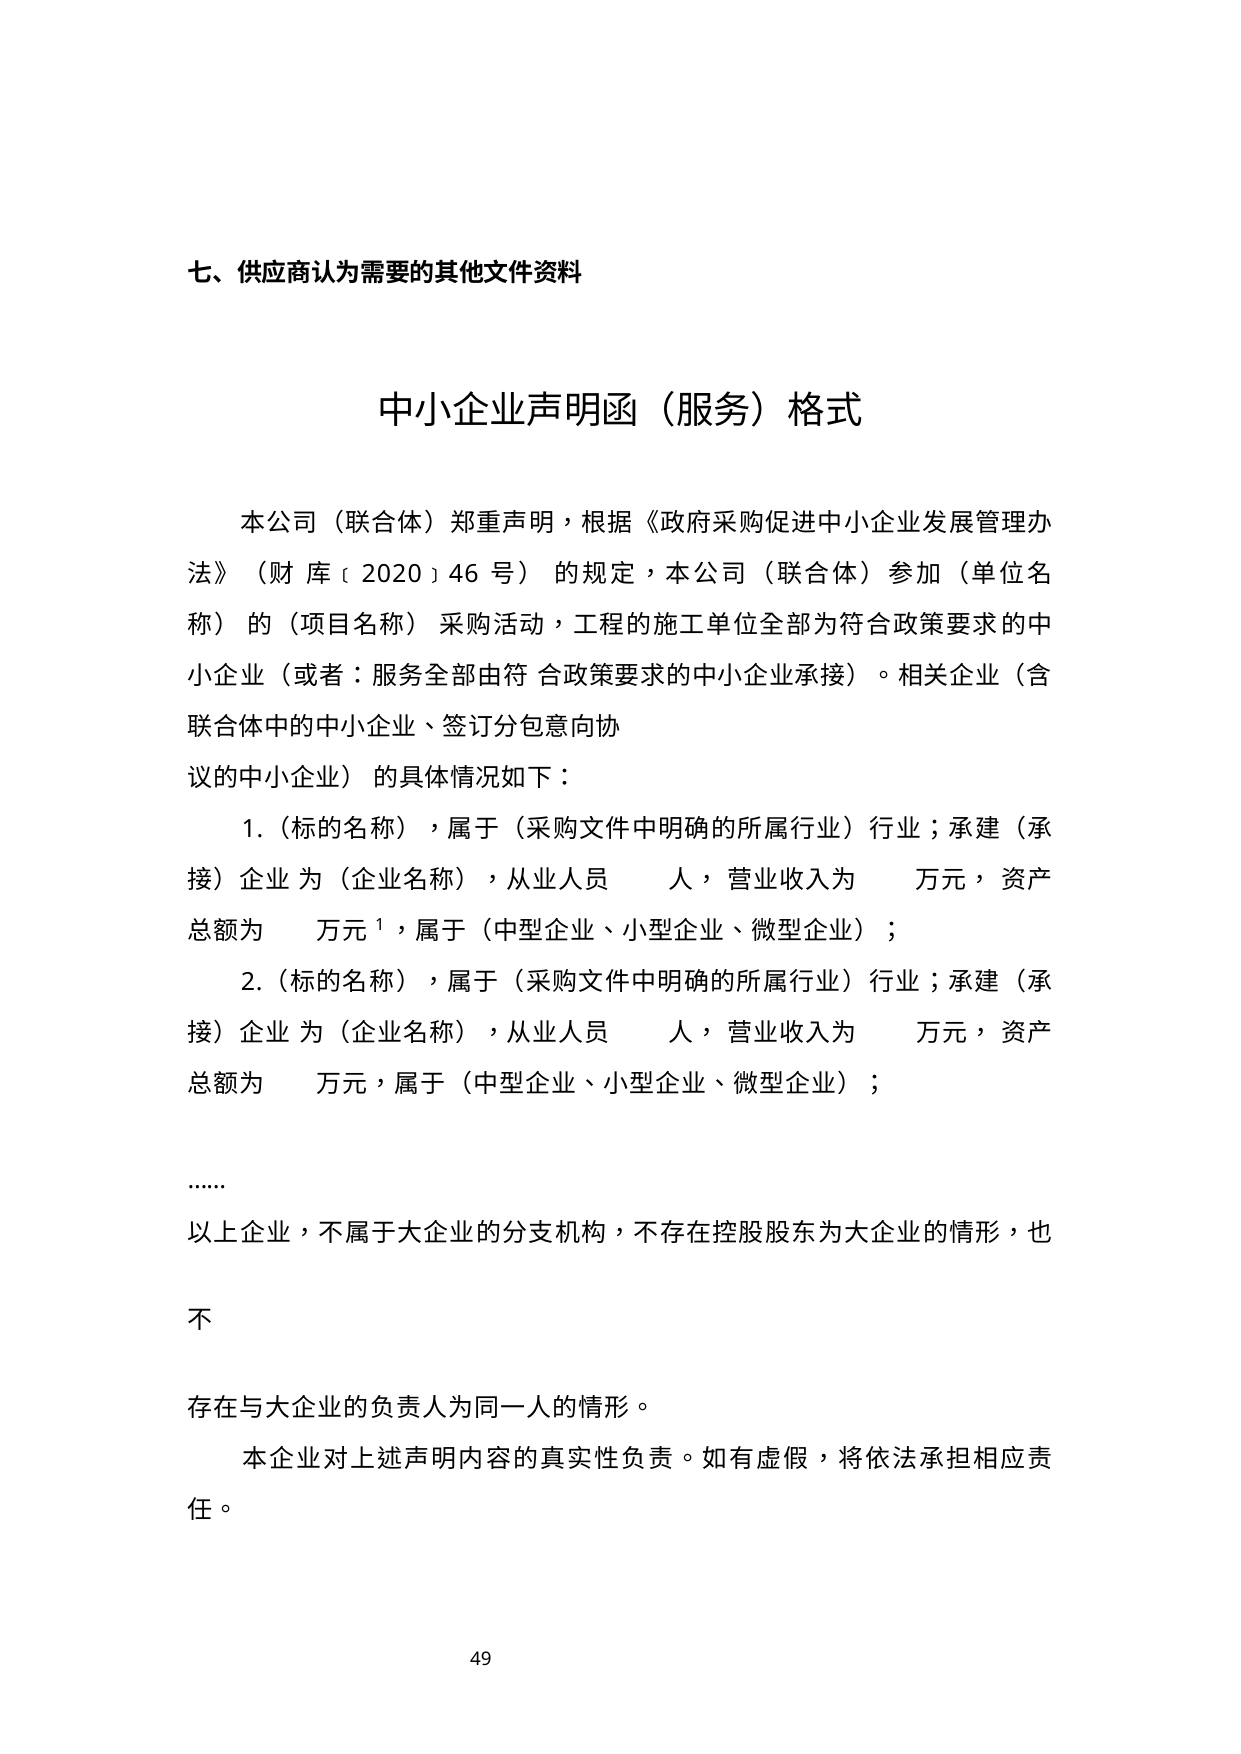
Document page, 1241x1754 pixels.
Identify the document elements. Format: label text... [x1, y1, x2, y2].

text 2.（标的名称），属于（采购文件中明确的所属行业）行业；承建（承接）企业 为（企业名称），从业人员 人， 营业收入为 万元， 资产总额为 万元，属于（中型企业、小型企业、微型企业）； [187, 964, 1053, 1100]
text …… [187, 1161, 1053, 1197]
text 本公司（联合体）郑重声明，根据《政府采购促进中小企业发展管理办法》（财 库﹝2020﹞46 号） 的规定，本公司（联合体）参加（单位名称） 的（项目名称） 采购活动，工程的施工单位全部为符合政策要求的中小企业（或者：服务全部由符 合政策要求的中小企业承接）。相关企业（含联合体中的中小企业、签订分包意向协 [187, 504, 1053, 742]
list 七、供应商认为需要的其他文件资料 [187, 252, 1053, 288]
text 以上企业，不属于大企业的分支机构，不存在控股股东为大企业的情形，也不 [187, 1214, 1053, 1360]
text 本企业对上述声明内容的真实性负责。如有虚假，将依法承担相应责任。 [187, 1440, 1053, 1525]
text 1.（标的名称），属于（采购文件中明确的所属行业）行业；承建（承接）企业 为（企业名称），从业人员 人， 营业收入为 万元， 资产总额为 万元 1 ，属于（中型企业、小型企业、微型企业）； [187, 811, 1053, 947]
text 中小企业声明函（服务）格式 [187, 383, 1053, 434]
text 议的中小企业） 的具体情况如下： [187, 759, 1053, 793]
text 存在与大企业的负责人为同一人的情形。 [187, 1389, 1053, 1423]
